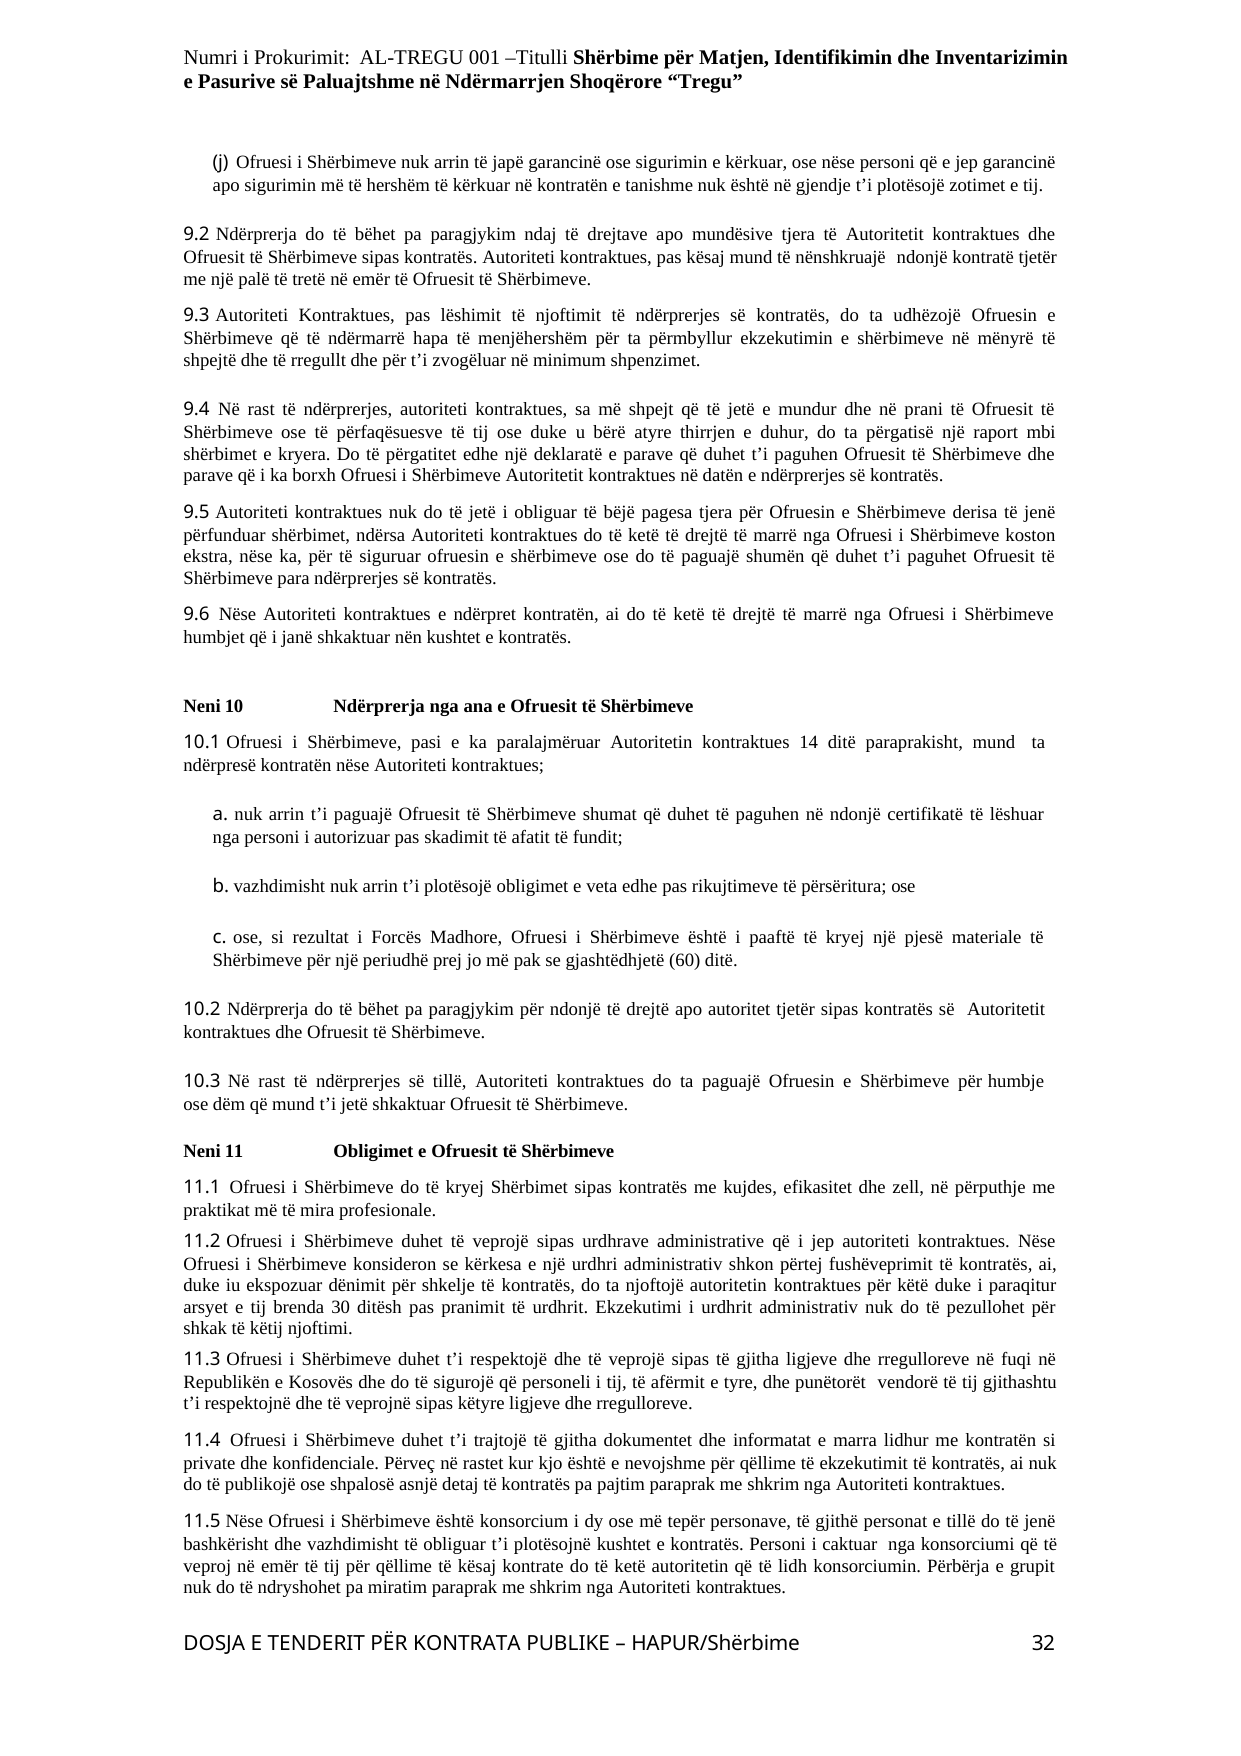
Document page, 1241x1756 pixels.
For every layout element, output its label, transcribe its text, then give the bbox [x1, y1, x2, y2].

list Nëse Autoriteti kontraktues e ndërpret kontratën, ai do të ketë të drejtë të marrë nga Ofruesi i Shërbimeve humbjet që i janë shkaktuar nën kushtet e kontratës. [183, 601, 1057, 648]
list Ofruesi i Shërbimeve duhet t’i respektojë dhe të veprojë sipas të gjitha ligjeve dhe rregulloreve në fuqi në Republikën e Kosovës dhe do të sigurojë që personeli i tij, të afërmit e tyre, dhe punëtorët vendorë të tij gjithashtu t’i respektojnë dhe të veprojnë sipas këtyre ligjeve dhe rregulloreve. [183, 1345, 1057, 1414]
list Ofruesi i Shërbimeve do të kryej Shërbimet sipas kontratës me kujdes, efikasitet dhe zell, në përputhje me praktikat më të mira profesionale. [183, 1173, 1057, 1221]
list vazhdimisht nuk arrin t’i plotësojë obligimet e veta edhe pas rikujtimeve të përsëritura; ose [212, 873, 1107, 898]
list Ofruesi i Shërbimeve, pasi e ka paralajmëruar Autoritetin kontraktues 14 ditë paraprakisht, mund ta ndërpresë kontratën nëse Autoriteti kontraktues; [183, 728, 1045, 776]
subtitle Neni 11 Obligimet e Ofruesit të Shërbimeve [183, 1139, 1107, 1161]
list Autoriteti Kontraktues, pas lëshimit të njoftimit të ndërprerjes së kontratës, do ta udhëzojë Ofruesin e Shërbimeve që të ndërmarrë hapa të menjëhershëm për ta përmbyllur ekzekutimin e shërbimeve në mënyrë të shpejtë dhe të rregullt dhe për t’i zvogëluar në minimum shpenzimet. [183, 302, 1057, 370]
list Ofruesi i Shërbimeve duhet t’i trajtojë të gjitha dokumentet dhe informatat e marra lidhur me kontratën si private dhe konfidenciale. Përveç në rastet kur kjo është e nevojshme për qëllime të ekzekutimit të kontratës, ai nuk do të publikojë ose shpalosë asnjë detaj të kontratës pa pajtim paraprak me shkrim nga Autoriteti kontraktues. [183, 1426, 1058, 1495]
list Ndërprerja do të bëhet pa paragjykim ndaj të drejtave apo mundësive tjera të Autoritetit kontraktues dhe Ofruesit të Shërbimeve sipas kontratës. Autoriteti kontraktues, pas kësaj mund të nënshkruajë ndonjë kontratë tjetër me një palë të tretë në emër të Ofruesit të Shërbimeve. [183, 221, 1057, 289]
list Në rast të ndërprerjes, autoriteti kontraktues, sa më shpejt që të jetë e mundur dhe në prani të Ofruesit të Shërbimeve ose të përfaqësuesve të tij ose duke u bërë atyre thirrjen e duhur, do ta përgatisë një raport mbi shërbimet e kryera. Do të përgatitet edhe një deklaratë e parave që duhet t’i paguhen Ofruesit të Shërbimeve dhe parave që i ka borxh Ofruesi i Shërbimeve Autoritetit kontraktues në datën e ndërprerjes së kontratës. [183, 395, 1057, 486]
list ose, si rezultat i Forcës Madhore, Ofruesi i Shërbimeve është i paaftë të kryej një pjesë materiale të Shërbimeve për një periudhë prej jo më pak se gjashtëdhjetë (60) ditë. [212, 923, 1045, 970]
list Nëse Ofruesi i Shërbimeve është konsorcium i dy ose më tepër personave, të gjithë personat e tillë do të jenë bashkërisht dhe vazhdimisht të obliguar t’i plotësojnë kushtet e kontratës. Personi i caktuar nga konsorciumi që të veproj në emër të tij për qëllime të kësaj kontrate do të ketë autoritetin që të lidh konsorciumin. Përbërja e grupit nuk do të ndryshohet pa miratim paraprak me shkrim nga Autoriteti kontraktues. [183, 1507, 1057, 1598]
list Në rast të ndërprerjes së tillë, Autoriteti kontraktues do ta paguajë Ofruesin e Shërbimeve për humbje ose dëm që mund t’i jetë shkaktuar Ofruesit të Shërbimeve. [183, 1067, 1045, 1114]
list Autoriteti kontraktues nuk do të jetë i obliguar të bëjë pagesa tjera për Ofruesin e Shërbimeve derisa të jenë përfunduar shërbimet, ndërsa Autoriteti kontraktues do të ketë të drejtë të marrë nga Ofruesi i Shërbimeve koston ekstra, nëse ka, për të siguruar ofruesin e shërbimeve ose do të paguajë shumën që duhet t’i paguhet Ofruesit të Shërbimeve para ndërprerjes së kontratës. [183, 498, 1057, 588]
subtitle Neni 10 Ndërprerja nga ana e Ofruesit të Shërbimeve [183, 694, 1107, 716]
list Ofruesi i Shërbimeve nuk arrin të japë garancinë ose sigurimin e kërkuar, ose nëse personi që e jep garancinë apo sigurimin më të hershëm të kërkuar në kontratën e tanishme nuk është në gjendje t’i plotësojë zotimet e tij. [212, 148, 1057, 196]
list Ndërprerja do të bëhet pa paragjykim për ndonjë të drejtë apo autoritet tjetër sipas kontratës së Autoritetit kontraktues dhe Ofruesit të Shërbimeve. [183, 995, 1045, 1042]
list nuk arrin t’i paguajë Ofruesit të Shërbimeve shumat që duhet të paguhen në ndonjë certifikatë të lëshuar nga personi i autorizuar pas skadimit të afatit të fundit; [212, 801, 1046, 848]
list Ofruesi i Shërbimeve duhet të veprojë sipas urdhrave administrative që i jep autoriteti kontraktues. Nëse Ofruesi i Shërbimeve konsideron se kërkesa e një urdhri administrativ shkon përtej fushëveprimit të kontratës, ai, duke iu ekspozuar dënimit për shkelje të kontratës, do ta njoftojë autoritetin kontraktues për këtë duke i paraqitur arsyet e tij brenda 30 ditësh pas pranimit të urdhrit. Ekzekutimi i urdhrit administrativ nuk do të pezullohet për shkak të këtij njoftimi. [183, 1227, 1057, 1339]
